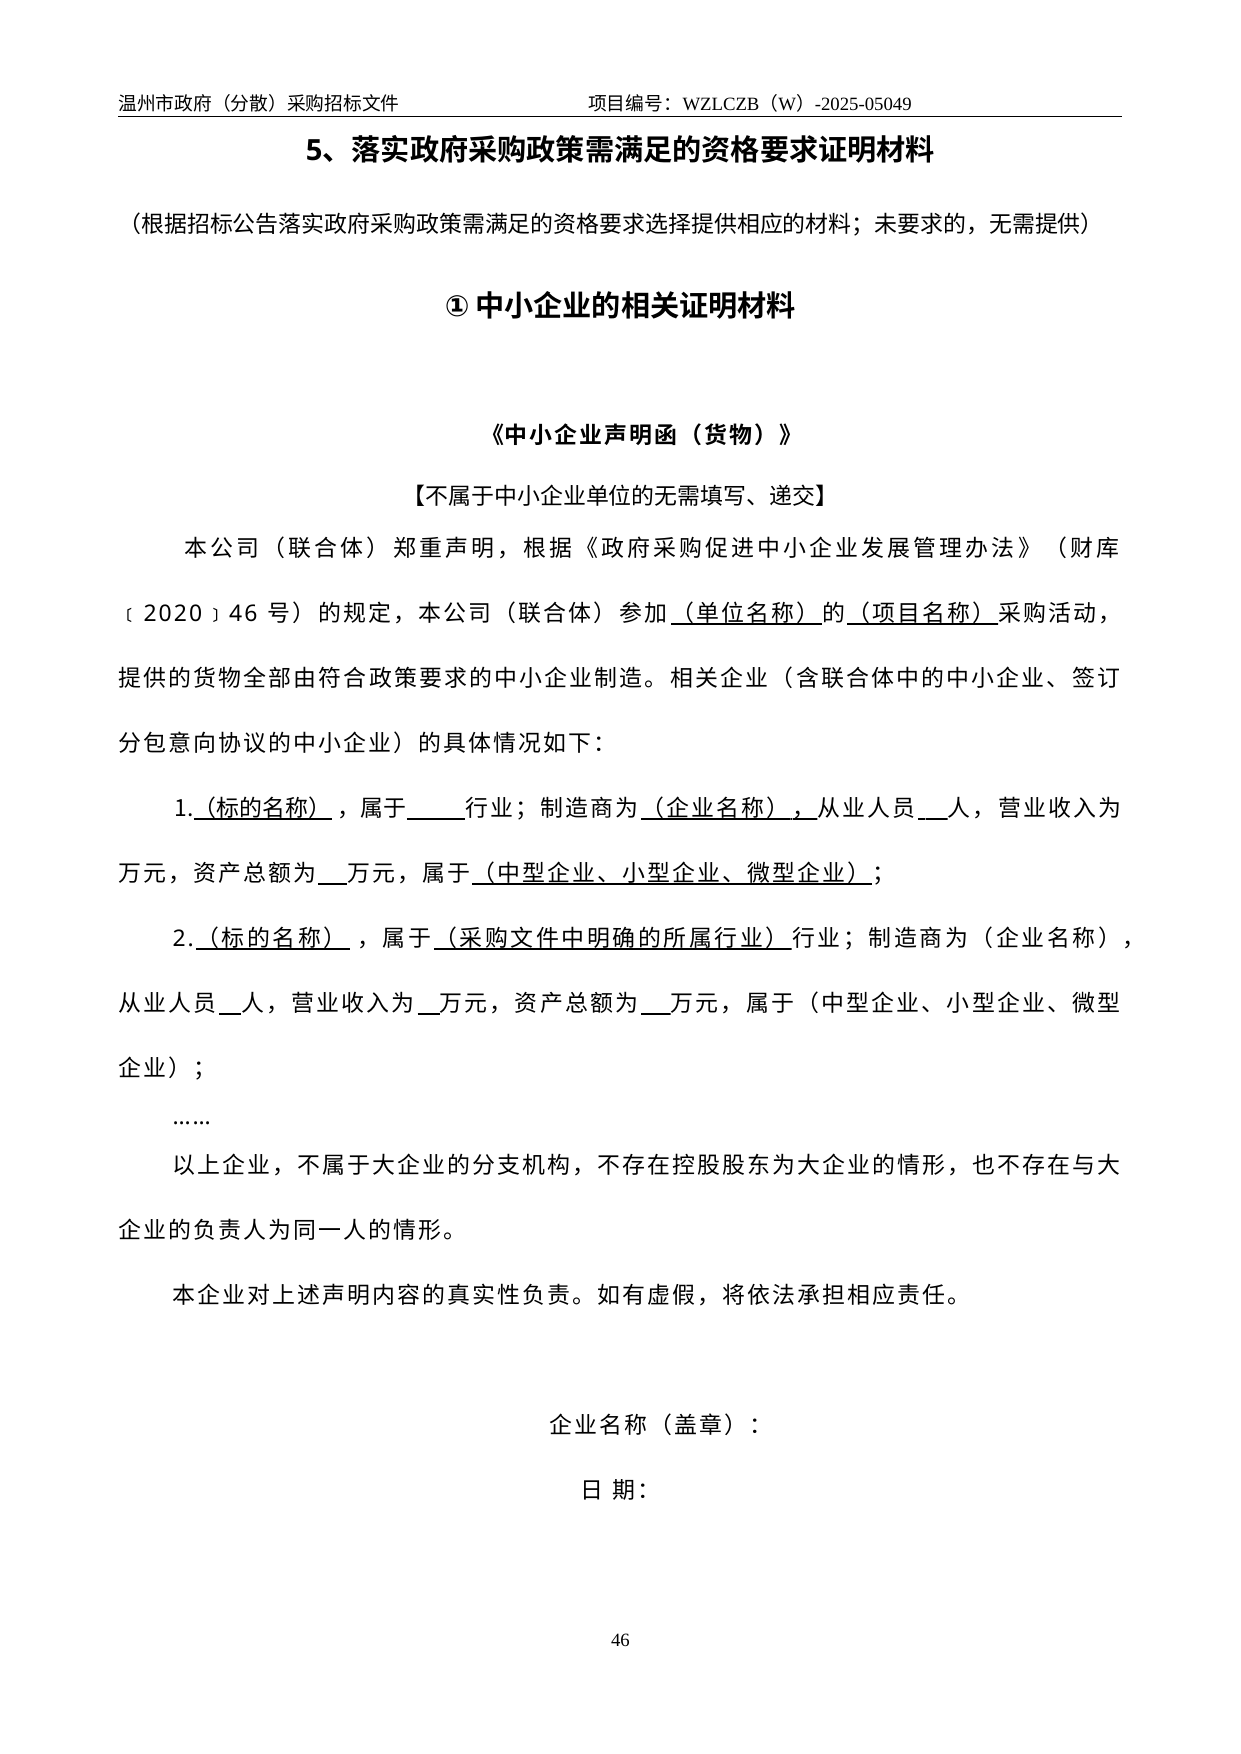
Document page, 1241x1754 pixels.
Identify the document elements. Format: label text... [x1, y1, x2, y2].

text 日 期： [118, 1457, 1122, 1522]
text …… [118, 1099, 1122, 1132]
text 2.（标的名称） ，属于（采购文件中明确的所属行业）行业；制造商为（企业名称），从业人员 人，营业收入为 万元，资产总额为 万元，属于（中型企业、小型企业、微型企业）； [118, 904, 1122, 1099]
text 本企业对上述声明内容的真实性负责。如有虚假，将依法承担相应责任。 [118, 1262, 1122, 1327]
text 【不属于中小企业单位的无需填写、递交】 [118, 466, 1122, 514]
text 企业名称（盖章）： [118, 1392, 1122, 1457]
text 本公司（联合体）郑重声明，根据《政府采购促进中小企业发展管理办法》（财库﹝2020﹞46 号）的规定，本公司（联合体）参加（单位名称）的（项目名称）采购活动，提供的货物全部由符合政策要求的中小企业制造。相关企业（含联合体中的中小企业、签订分包意向协议的中小企业）的具体情况如下： [118, 514, 1122, 774]
text 以上企业，不属于大企业的分支机构，不存在控股股东为大企业的情形，也不存在与大企业的负责人为同一人的情形。 [118, 1132, 1122, 1262]
list 5、落实政府采购政策需满足的资格要求证明材料 [118, 126, 1122, 168]
text 1.（标的名称） ，属于 行业；制造商为（企业名称），从业人员 人，营业收入为 万元，资产总额为 万元，属于（中型企业、小型企业、微型企业）； [118, 774, 1122, 904]
text ①中小企业的相关证明材料 [118, 271, 1122, 336]
text （根据招标公告落实政府采购政策需满足的资格要求选择提供相应的材料；未要求的，无需提供） [118, 189, 1122, 254]
text 《中小企业声明函（货物）》 [118, 401, 1122, 466]
